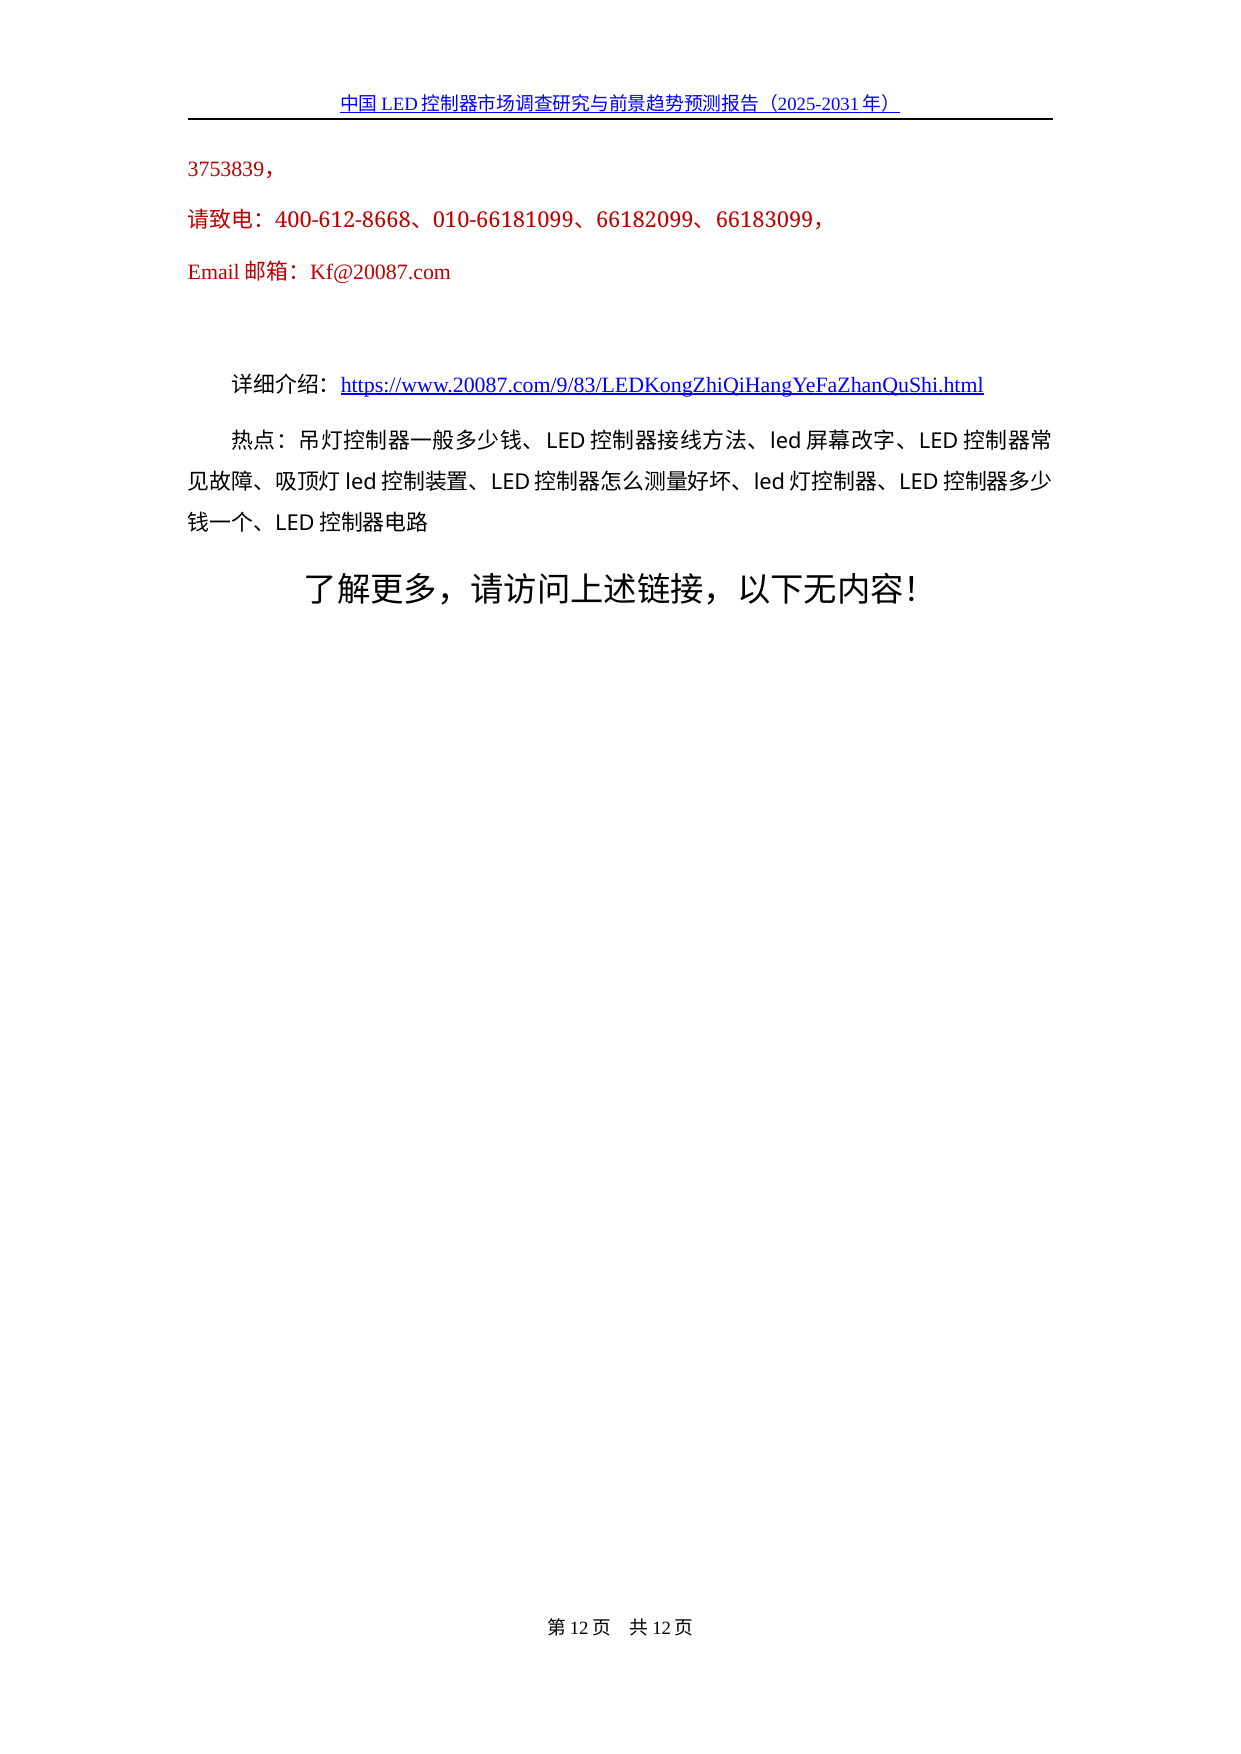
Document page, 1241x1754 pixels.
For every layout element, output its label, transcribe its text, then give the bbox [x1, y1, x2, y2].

text 请致电：400-612-8668、010-66181099、66182099、66183099， [187, 202, 1053, 234]
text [187, 150, 1053, 183]
text Email邮箱：Kf@20087.com [187, 253, 1053, 286]
title 了解更多，请访问上述链接，以下无内容！ [187, 554, 1053, 619]
text 详细介绍：https://www.20087.com/9/83/LEDKongZhiQiHangYeFaZhanQuShi.html [187, 366, 1053, 399]
text 热点：吊灯控制器一般多少钱、LED控制器接线方法、led屏幕改字、LED控制器常见故障、吸顶灯led控制装置、LED控制器怎么测量好坏、led灯控制器、LED控制器多少钱一个、LED控制器电路 [187, 423, 1053, 537]
